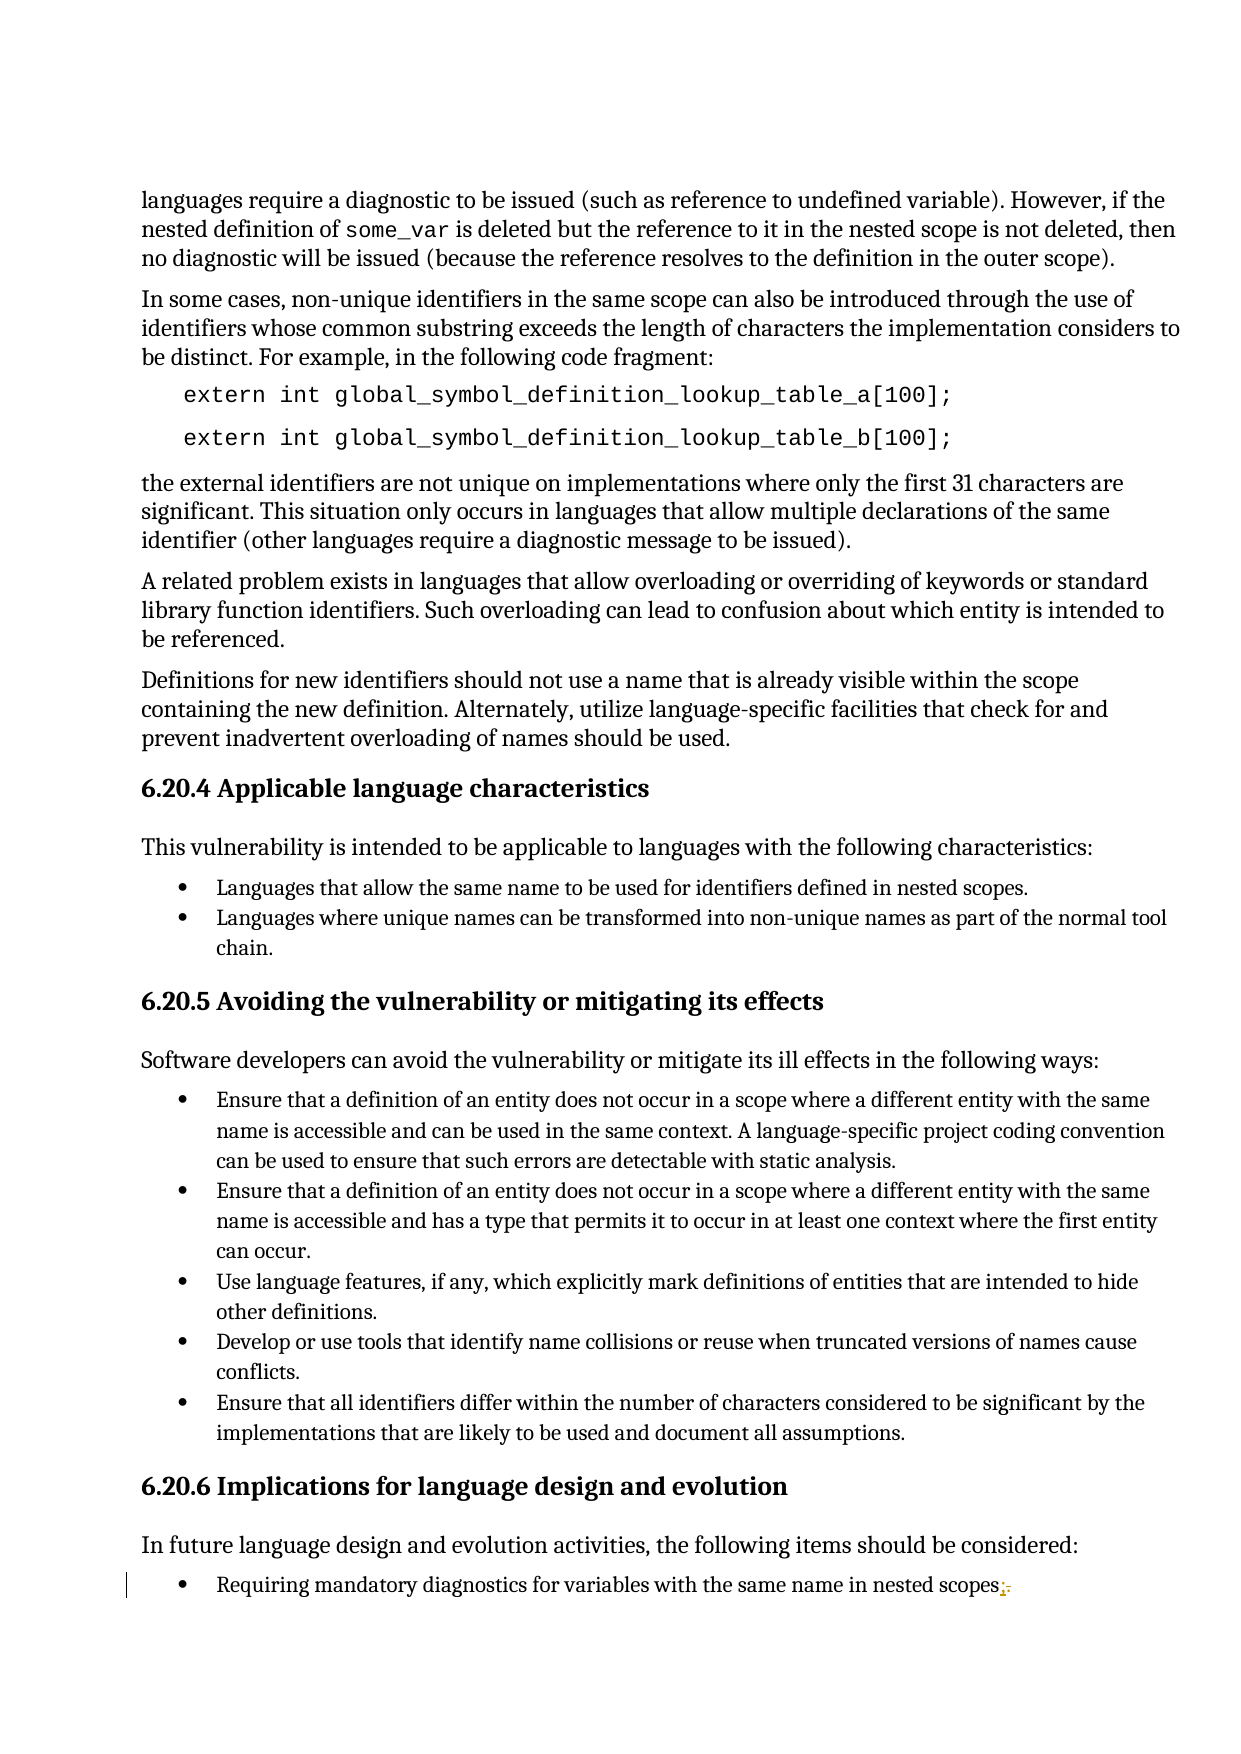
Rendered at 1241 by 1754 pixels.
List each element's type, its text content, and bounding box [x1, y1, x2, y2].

subtitle 6.20.6 Implications for language design and evolution [141, 1471, 1182, 1502]
text This vulnerability is intended to be applicable to languages with the following characteristics: [141, 833, 1182, 862]
list Use language features, if any, which explicitly mark definitions of entities that are intended to hide other definitions. [178, 1268, 1182, 1325]
text A related problem exists in languages that allow overloading or overriding of keywords or standard library function identifiers. Such overloading can lead to confusion about which entity is intended to be referenced. [141, 567, 1182, 653]
list Ensure that all identifiers differ within the number of characters considered to be significant by the implementations that are likely to be used and document all assumptions. [178, 1389, 1182, 1446]
list Requiring mandatory diagnostics for variables with the same name in nested scopes [178, 1572, 1182, 1598]
text In future language design and evolution activities, the following items should be considered: [141, 1531, 1182, 1559]
list Develop or use tools that identify name collisions or reuse when truncated versions of names cause conflicts. [178, 1329, 1182, 1385]
text the external identifiers are not unique on implementations where only the first 31 characters are significant. This situation only occurs in languages that allow multiple declarations of the same identifier (other languages require a diagnostic message to be issued). [141, 468, 1182, 555]
text extern int global_symbol_definition_lookup_table_b[100]; [183, 426, 1182, 452]
text Definitions for new identifiers should not use a name that is already visible within the scope containing the new definition. Alternately, utilize language-specific facilities that check for and prevent inadvertent overloading of names should be used. [141, 666, 1182, 752]
list Languages where unique names can be transformed into non-unique names as part of the normal tool chain. [178, 904, 1182, 961]
subtitle 6.20.5 Avoiding the vulnerability or mitigating its effects [141, 986, 1182, 1017]
text Software developers can avoid the vulnerability or mitigate its ill effects in the following ways: [141, 1046, 1182, 1075]
subtitle 6.20.4 Applicable language characteristics [141, 773, 1182, 804]
list Ensure that a definition of an entity does not occur in a scope where a different entity with the same name is accessible and can be used in the same context. A language-specific project coding convention can be used to ensure that such errors are detectable with static analysis. [178, 1087, 1182, 1174]
list Ensure that a definition of an entity does not occur in a scope where a different entity with the same name is accessible and has a type that permits it to occur in at least one context where the first entity can occur. [178, 1178, 1182, 1264]
text In some cases, non-unique identifiers in the same scope can also be introduced through the use of identifiers whose common substring exceeds the length of characters the implementation considers to be distinct. For example, in the following code fragment: [141, 285, 1182, 371]
list Languages that allow the same name to be used for identifiers defined in nested scopes. [178, 874, 1182, 901]
text extern int global_symbol_definition_lookup_table_a[100]; [183, 384, 1182, 410]
